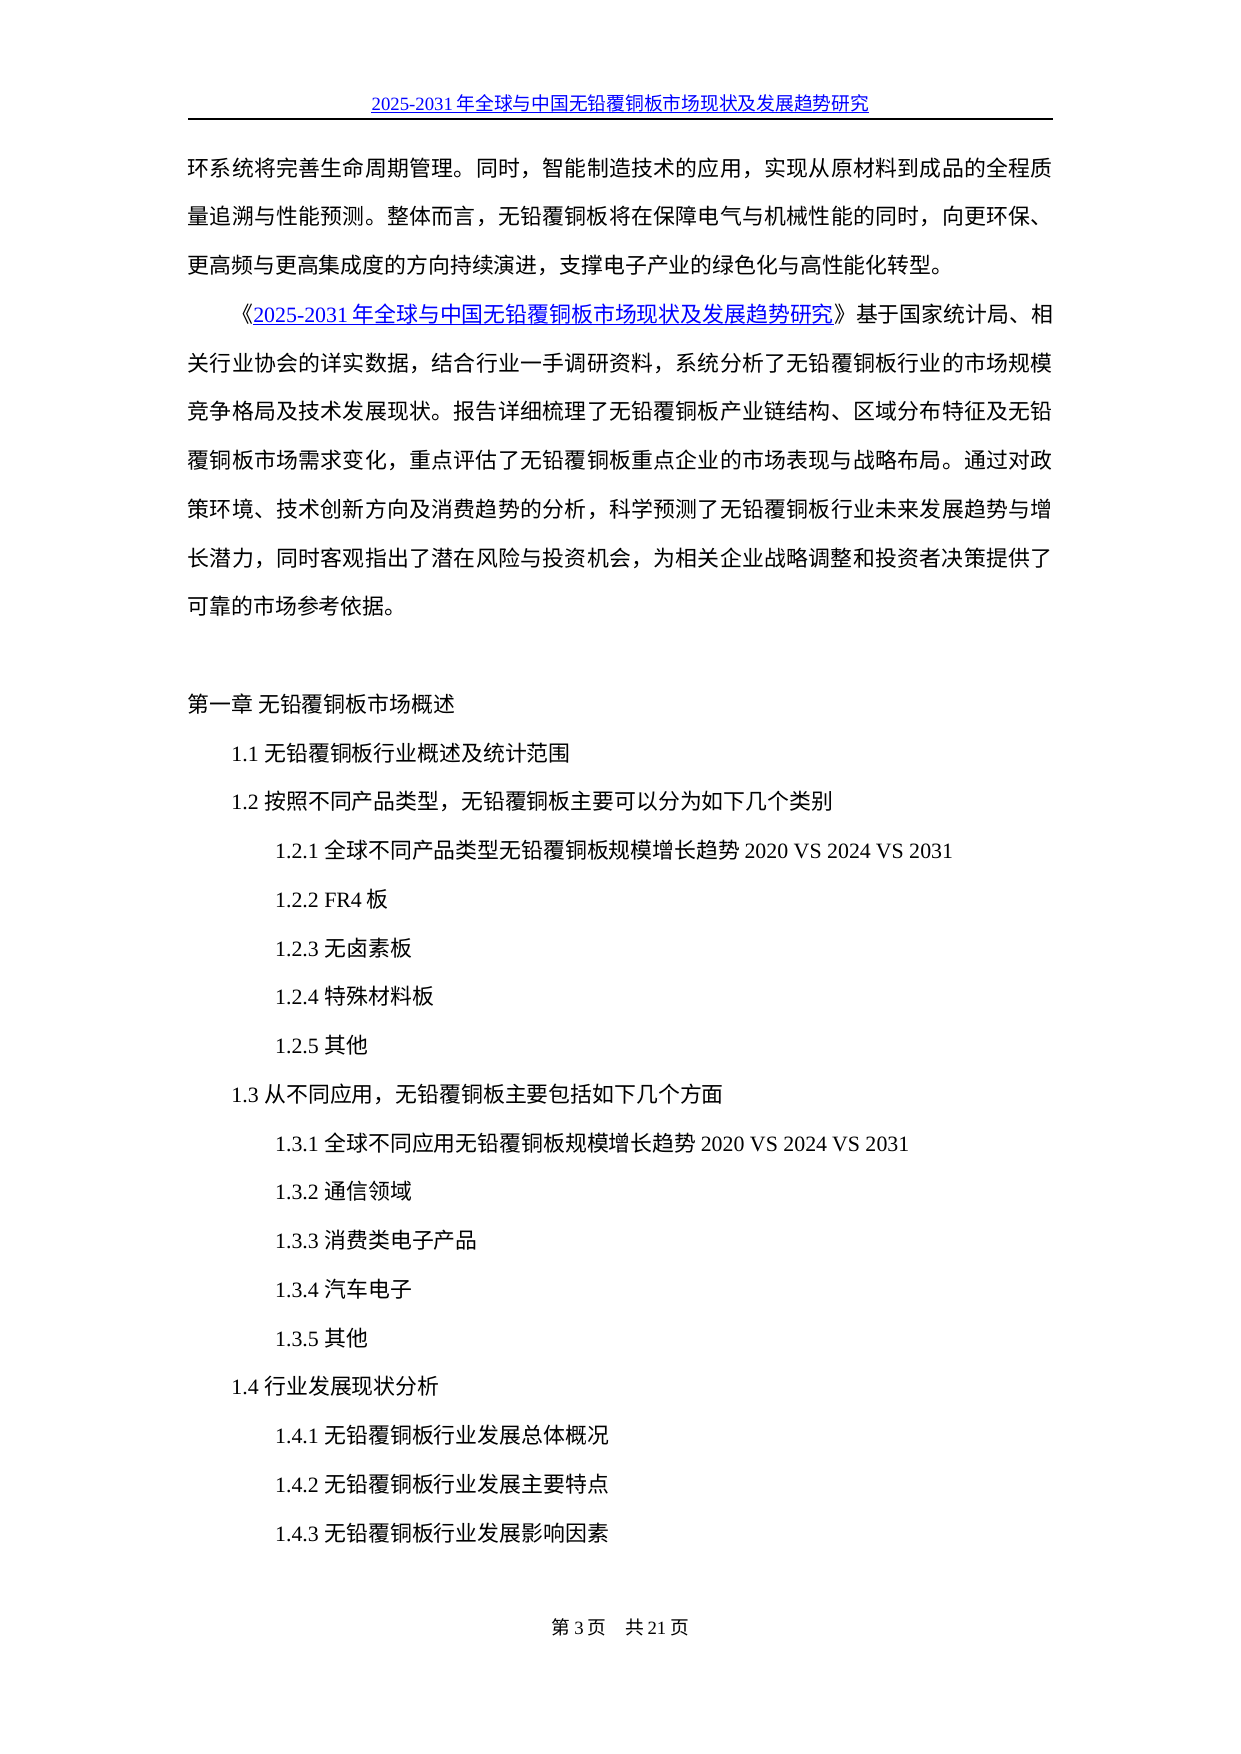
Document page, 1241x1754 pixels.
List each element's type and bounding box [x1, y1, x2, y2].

text [187, 150, 1053, 1548]
